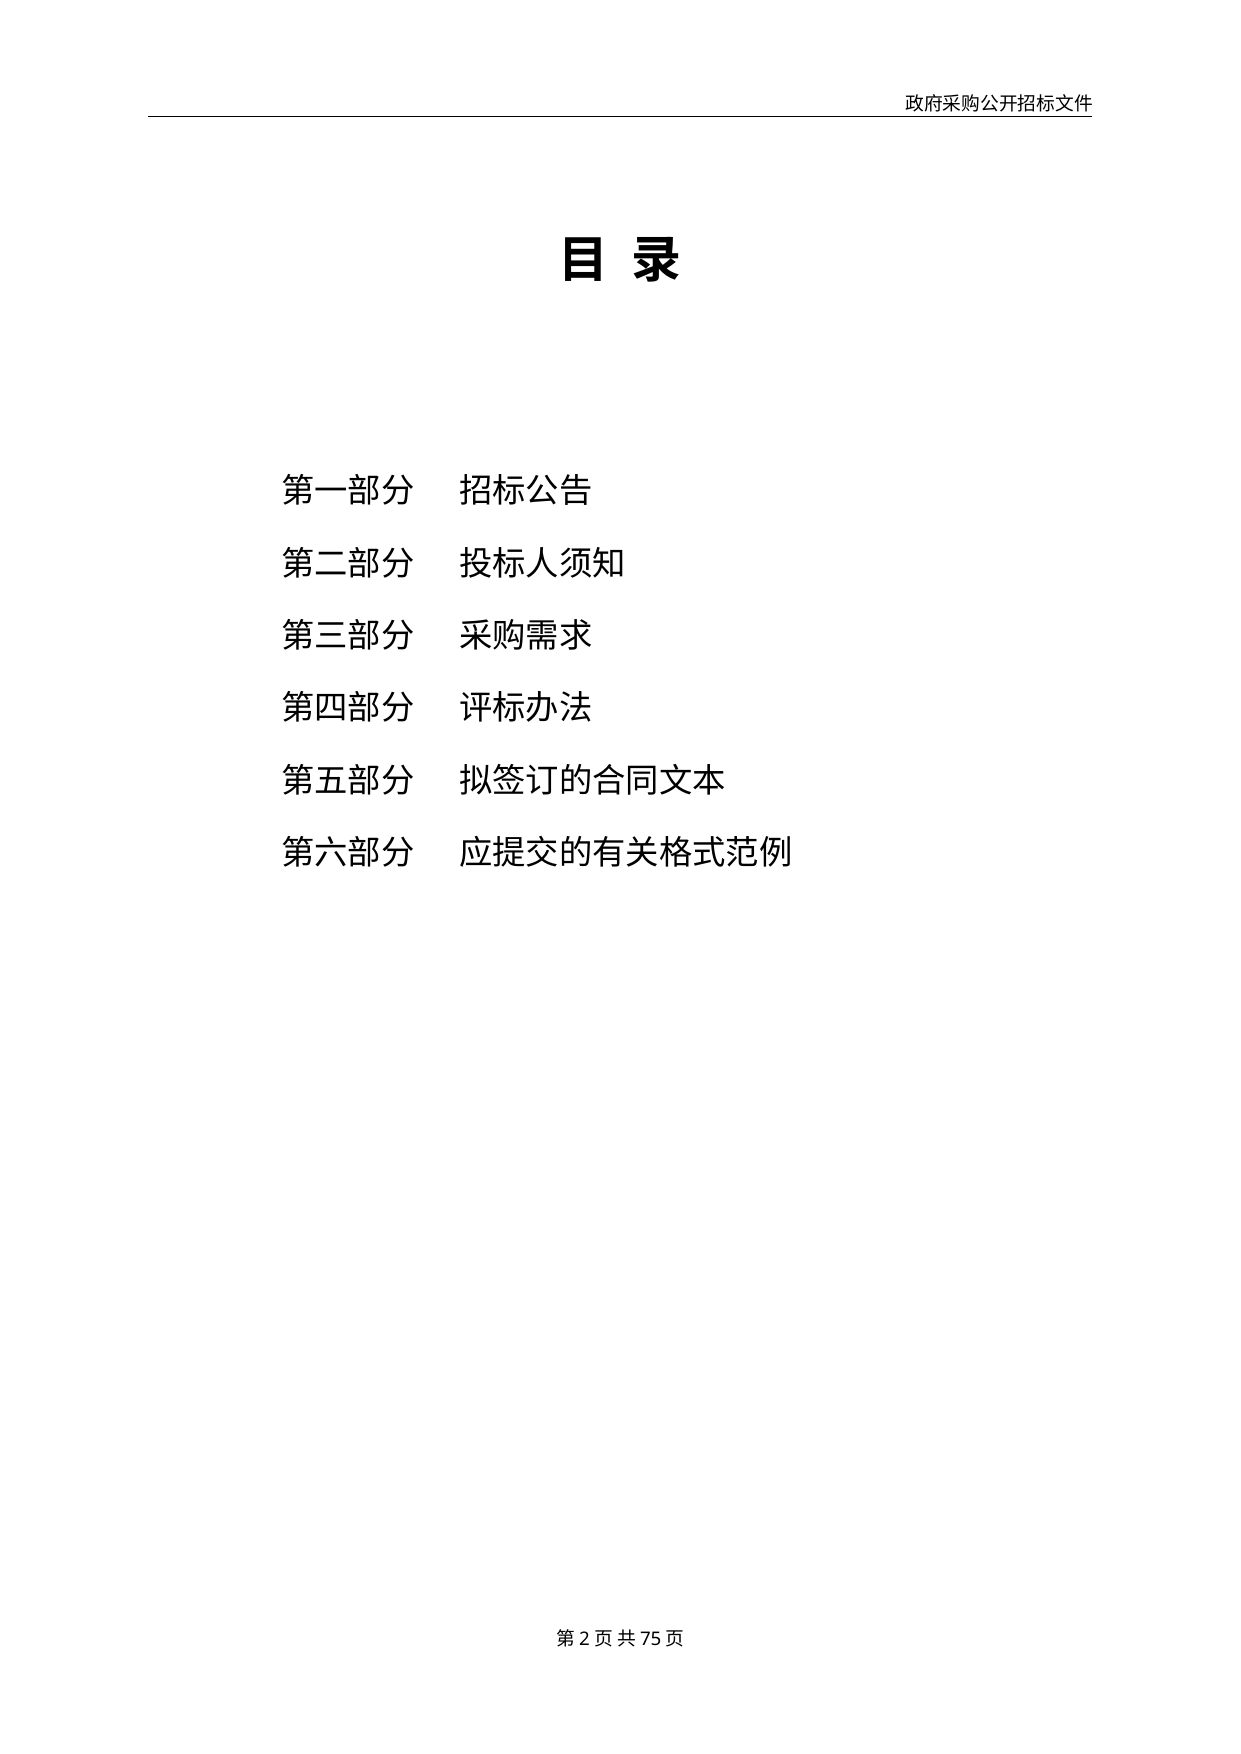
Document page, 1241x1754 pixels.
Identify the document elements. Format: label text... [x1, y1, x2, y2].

text 第二部分 投标人须知 [148, 537, 1092, 585]
text 第四部分 评标办法 [148, 681, 1092, 729]
text 第三部分 采购需求 [148, 609, 1092, 657]
text 第一部分 招标公告 [148, 464, 1092, 512]
text 第五部分 拟签订的合同文本 [148, 753, 1092, 802]
text 第六部分 应提交的有关格式范例 [148, 826, 1092, 874]
text 目 录 [148, 219, 1092, 292]
